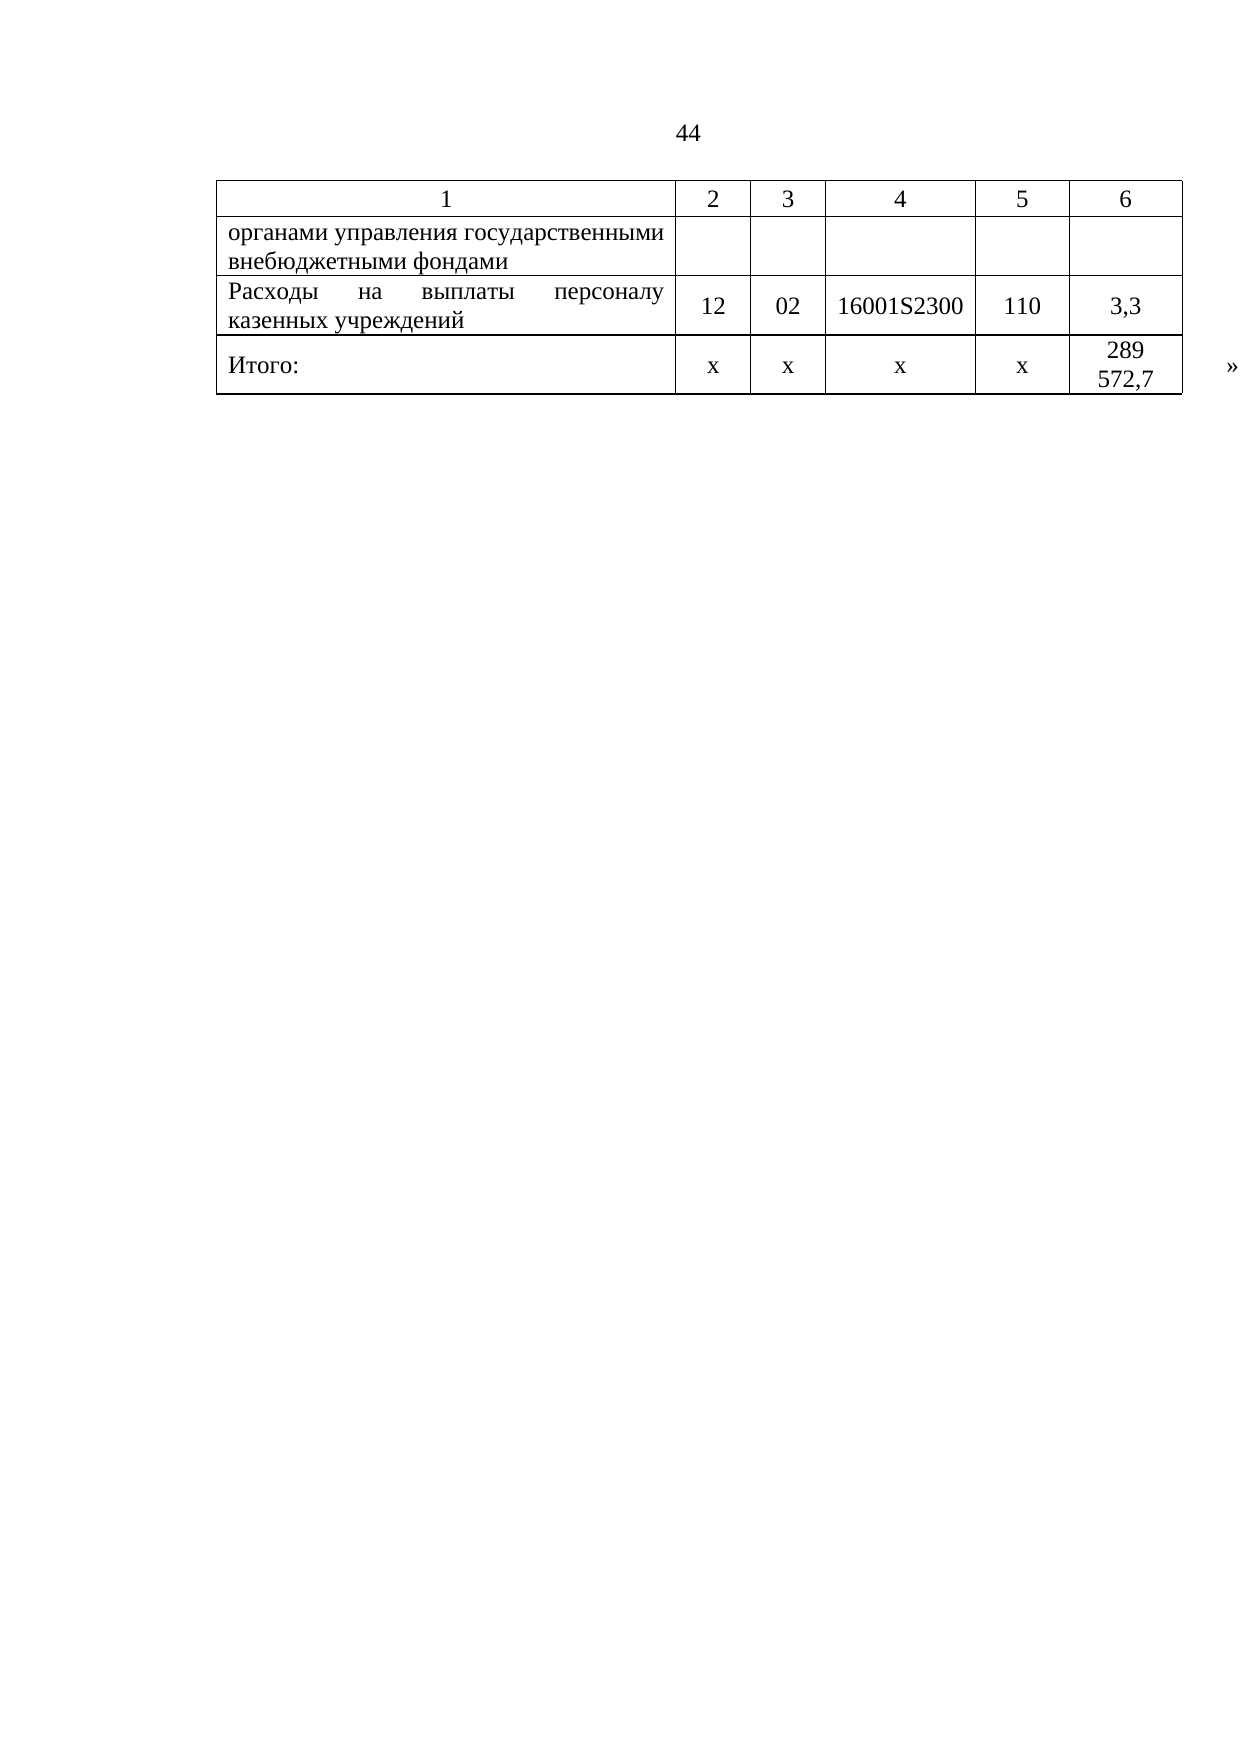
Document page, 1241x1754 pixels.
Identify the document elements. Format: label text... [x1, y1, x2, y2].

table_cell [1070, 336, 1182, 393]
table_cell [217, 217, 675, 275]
text 44 [207, 118, 1169, 147]
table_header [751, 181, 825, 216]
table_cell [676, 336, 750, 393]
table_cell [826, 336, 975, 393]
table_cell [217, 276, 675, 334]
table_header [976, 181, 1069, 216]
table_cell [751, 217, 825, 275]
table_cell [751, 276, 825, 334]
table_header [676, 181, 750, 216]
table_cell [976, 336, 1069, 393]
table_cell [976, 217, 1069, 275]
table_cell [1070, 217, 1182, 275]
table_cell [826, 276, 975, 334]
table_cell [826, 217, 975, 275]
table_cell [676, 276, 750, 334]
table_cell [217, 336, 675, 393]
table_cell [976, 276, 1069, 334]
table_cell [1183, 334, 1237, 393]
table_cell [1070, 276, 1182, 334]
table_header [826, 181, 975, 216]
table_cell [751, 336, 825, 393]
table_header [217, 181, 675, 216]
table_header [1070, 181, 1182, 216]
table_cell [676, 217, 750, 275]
